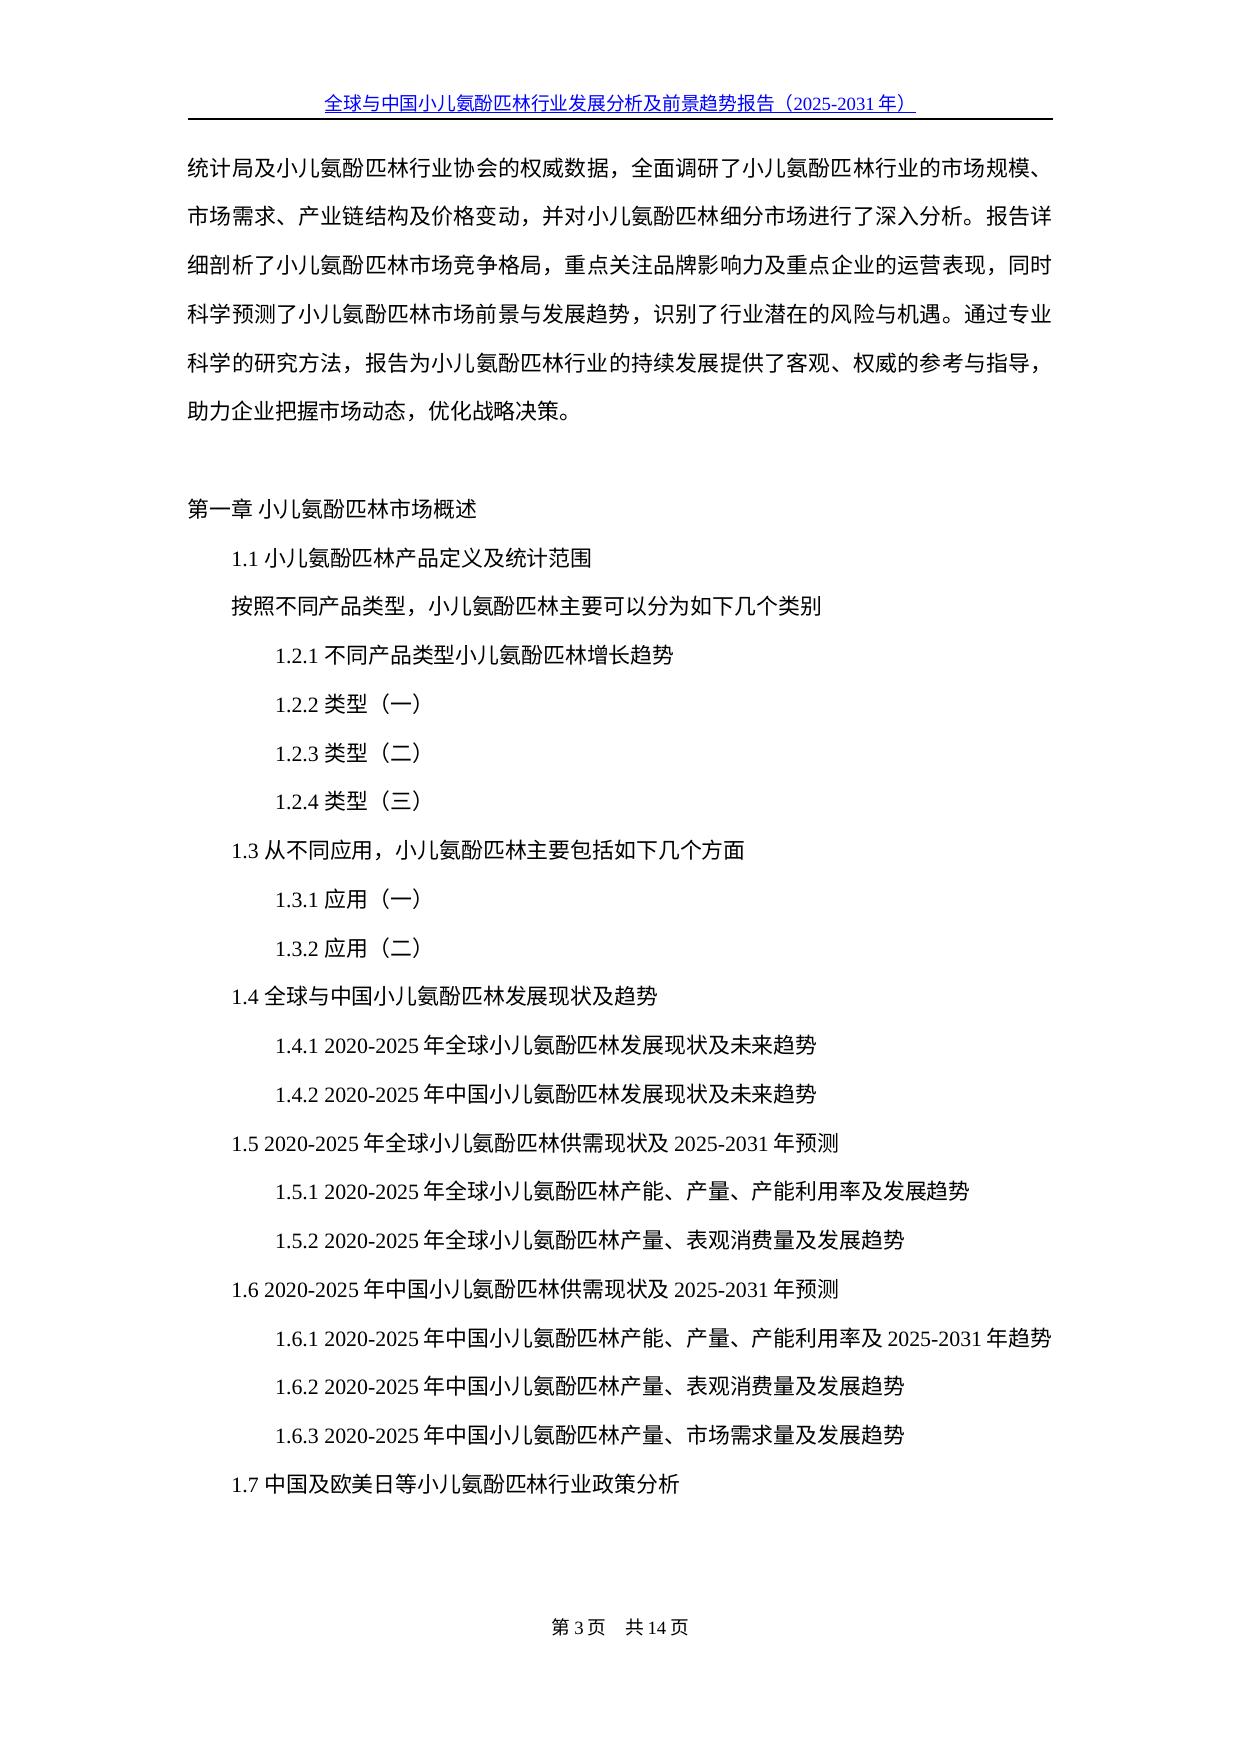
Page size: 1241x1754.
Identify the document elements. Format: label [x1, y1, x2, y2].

text [187, 150, 1053, 1499]
